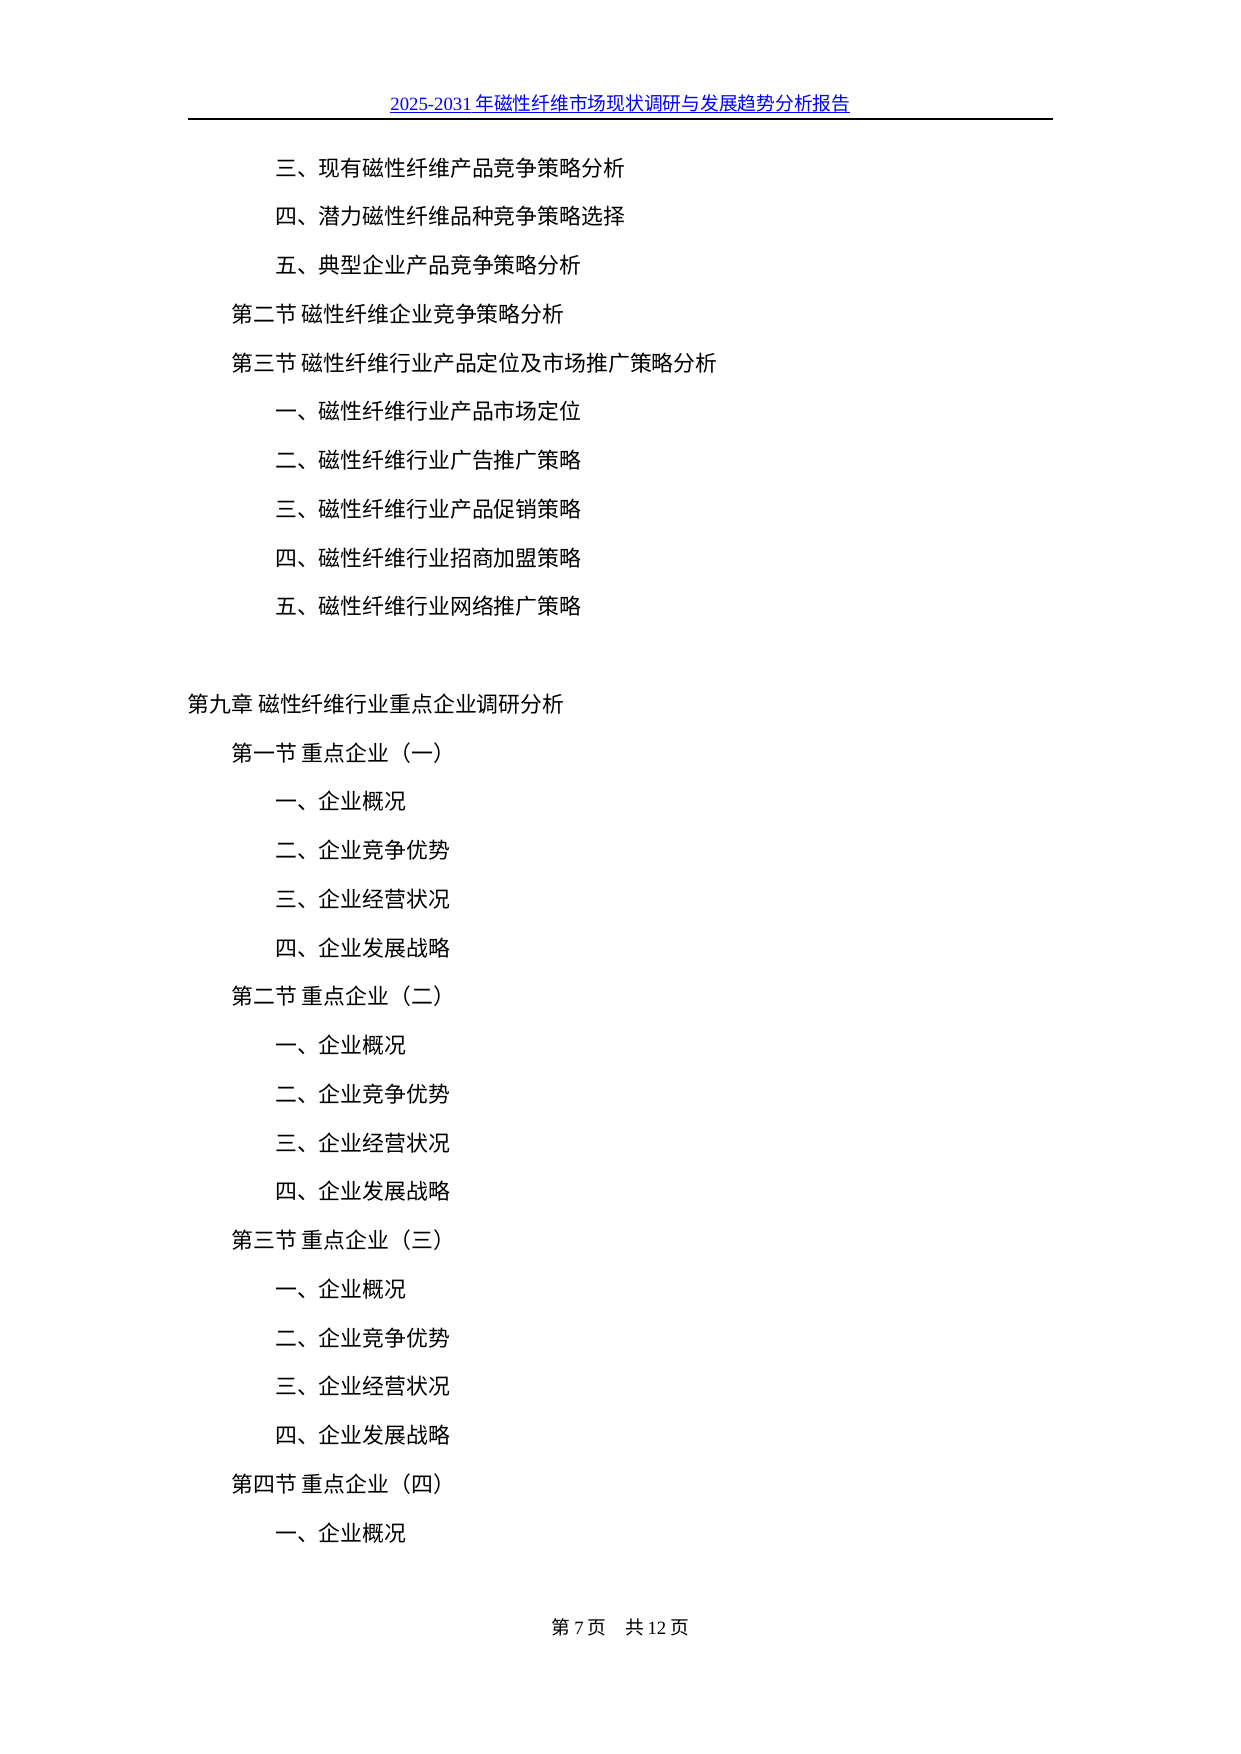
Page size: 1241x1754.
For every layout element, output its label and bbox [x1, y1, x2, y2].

text [187, 150, 1053, 1548]
